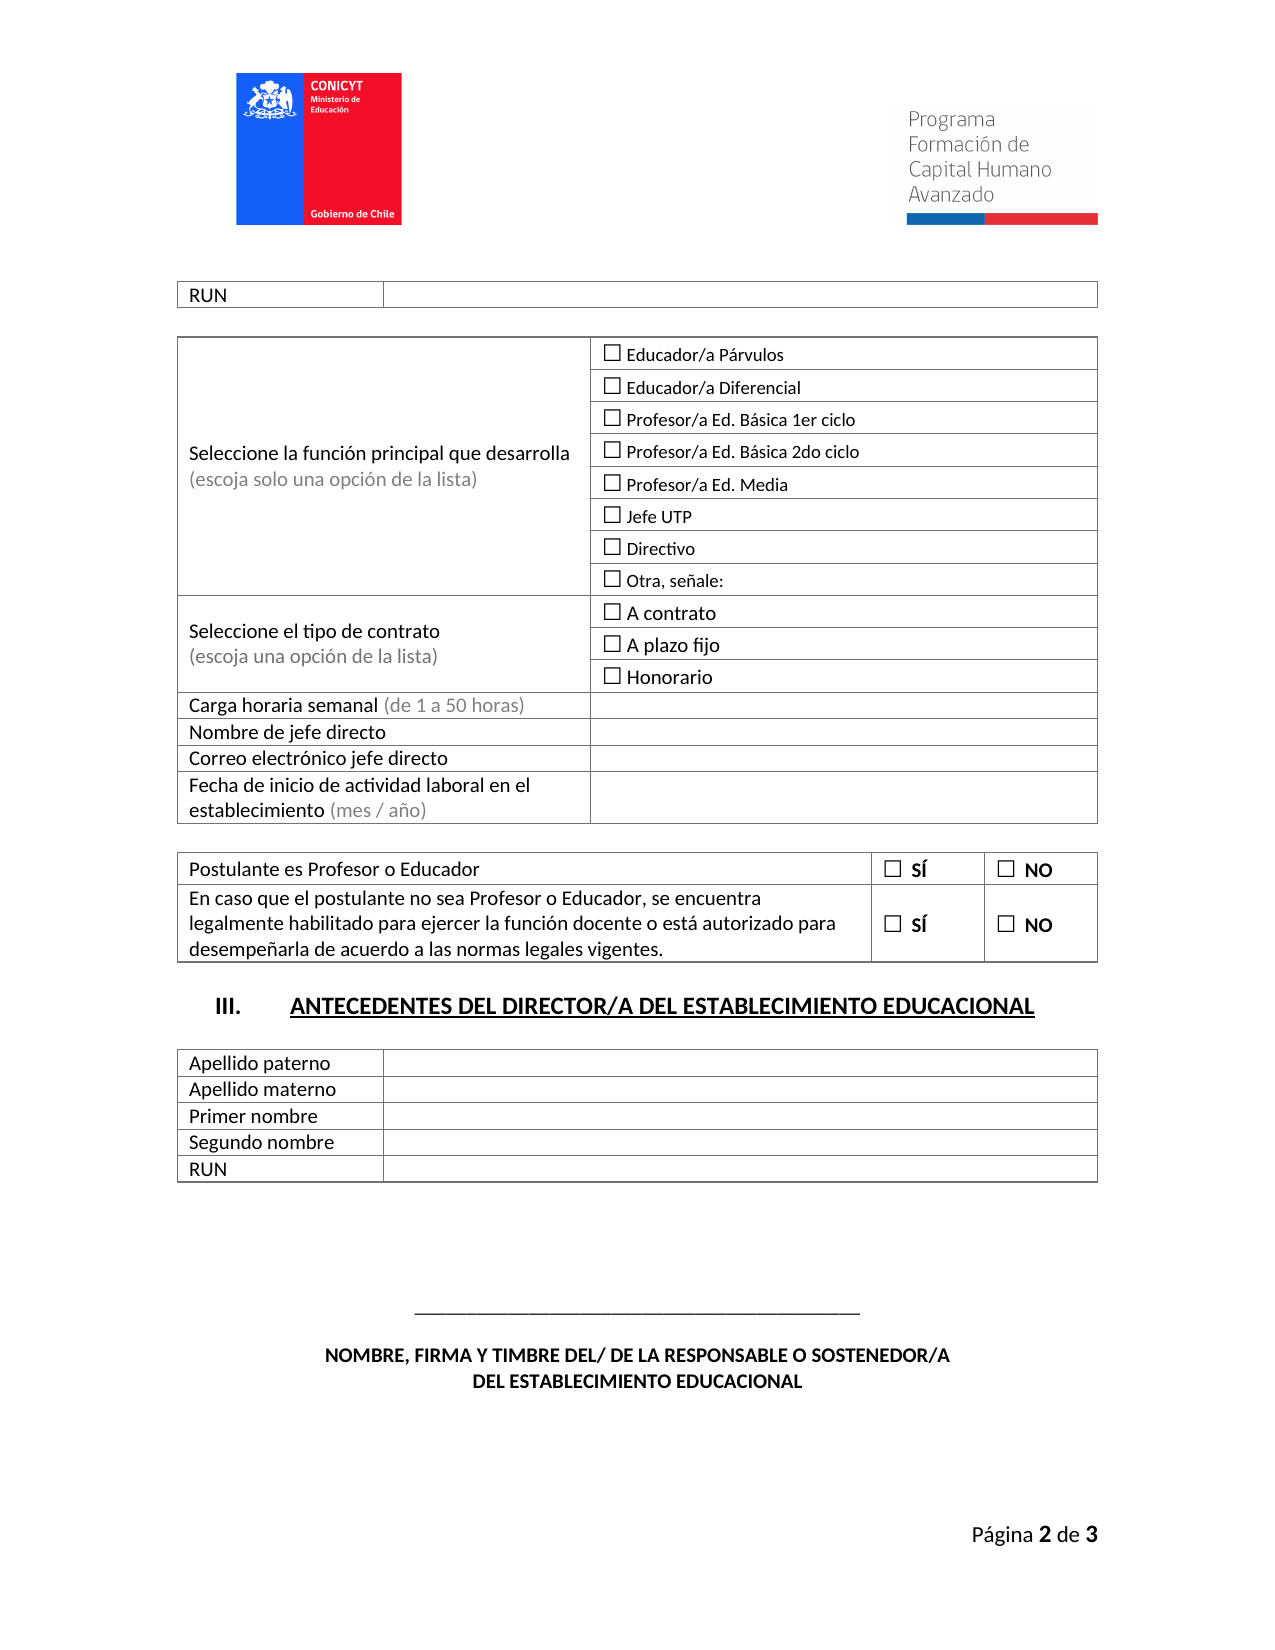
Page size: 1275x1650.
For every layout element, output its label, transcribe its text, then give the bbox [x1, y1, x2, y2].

table_cell Honorario [591, 660, 1097, 692]
table_cell A contrato [591, 596, 1097, 627]
table_cell Correo electrónico jefe directo [178, 746, 590, 771]
table_header Apellido paterno [178, 1050, 383, 1076]
table_header NO [985, 853, 1097, 884]
table_cell Profesor/a Ed. Media [591, 467, 1097, 498]
table_cell [384, 282, 1097, 307]
table_cell [384, 1130, 1097, 1155]
table_cell Segundo nombre [178, 1130, 383, 1155]
table_cell Primer nombre [178, 1103, 383, 1128]
table_cell RUN [178, 282, 383, 307]
table_header Seleccione la función principal que desarrolla (escoja solo una opción de la lista) [178, 338, 590, 595]
table_header Postulante es Profesor o Educador [178, 853, 871, 884]
table_cell [384, 1077, 1097, 1102]
table_cell A plazo fijo [591, 628, 1097, 659]
table_cell RUN [178, 1156, 383, 1181]
table_cell En caso que el postulante no sea Profesor o Educador, se encuentra legalmente habilitado para ejercer la función docente o está autorizado para desempeñarla de acuerdo a las normas legales vigentes. [178, 885, 871, 961]
text NOMBRE, FIRMA Y TIMBRE DEL/ DE LA RESPONSABLE O SOSTENEDOR/A [177, 1343, 1098, 1368]
table_cell Apellido materno [178, 1077, 383, 1102]
table_cell Profesor/a Ed. Básica 2do ciclo [591, 434, 1097, 466]
table_cell [591, 693, 1097, 718]
text DEL ESTABLECIMIENTO EDUCACIONAL [177, 1368, 1098, 1393]
table_cell Seleccione el tipo de contrato (escoja una opción de la lista) [178, 596, 590, 692]
list ANTECEDENTES DEL DIRECTOR/A DEL ESTABLECIMIENTO EDUCACIONAL [215, 991, 1098, 1021]
table_cell Directivo [591, 531, 1097, 562]
table_header [384, 1050, 1097, 1076]
table_cell [591, 772, 1097, 823]
table_cell Educador/a Diferencial [591, 370, 1097, 401]
text ___________________________________________ [177, 1292, 1098, 1317]
table_cell [384, 1103, 1097, 1128]
picture [236, 73, 402, 225]
table_cell SÍ [872, 885, 984, 961]
table_cell Fecha de inicio de actividad laboral en el establecimiento (mes / año) [178, 772, 590, 823]
table_header Educador/a Párvulos [591, 338, 1097, 369]
table_header SÍ [872, 853, 984, 884]
table_cell Nombre de jefe directo [178, 719, 590, 744]
table_cell NO [985, 885, 1097, 961]
table_cell Carga horaria semanal (de 1 a 50 horas) [178, 693, 590, 718]
picture [893, 105, 1098, 225]
table_cell Otra, señale: [591, 564, 1097, 595]
table_cell Jefe UTP [591, 499, 1097, 530]
table_cell [591, 746, 1097, 771]
table_cell Profesor/a Ed. Básica 1er ciclo [591, 402, 1097, 433]
table_cell [384, 1156, 1097, 1181]
table_cell [591, 719, 1097, 744]
